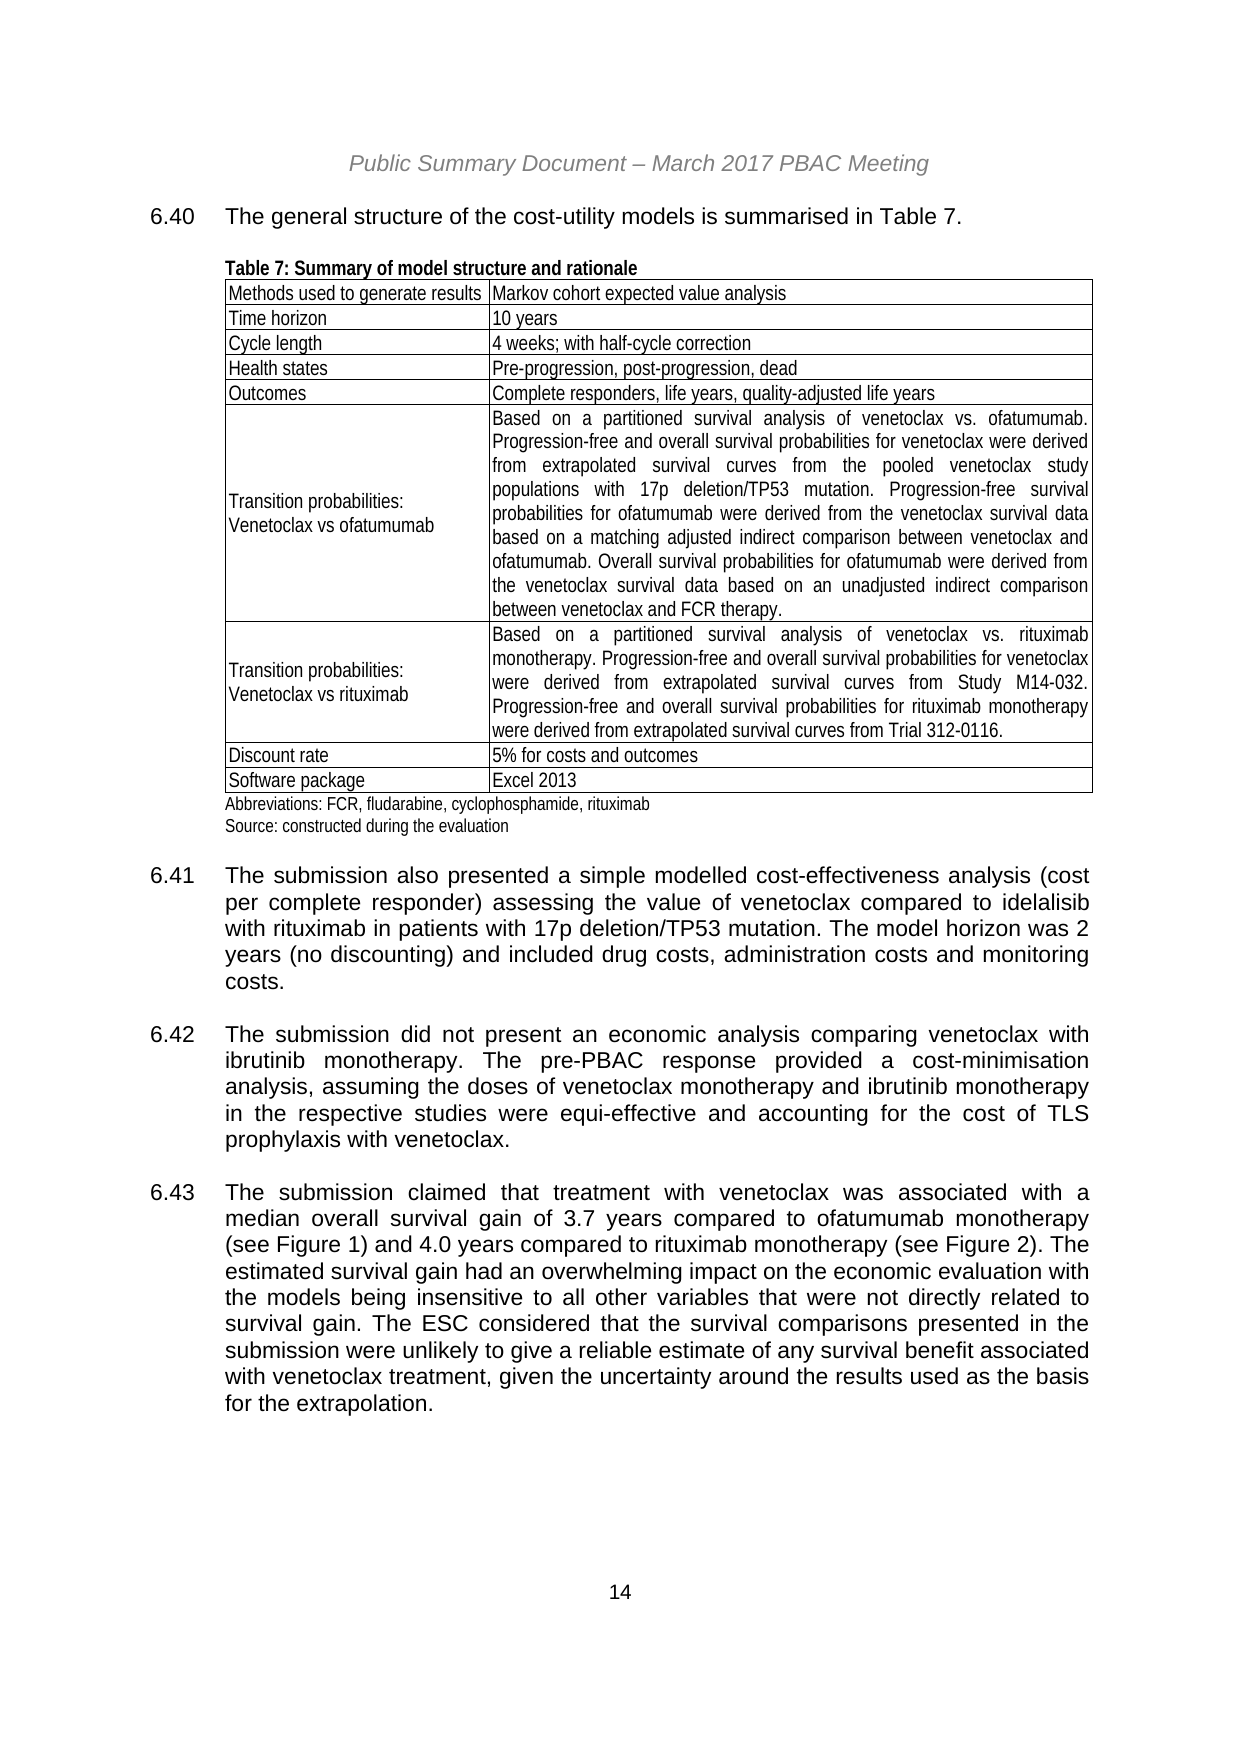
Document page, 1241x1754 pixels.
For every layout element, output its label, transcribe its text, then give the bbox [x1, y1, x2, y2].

table_cell Cycle length [226, 330, 489, 354]
table_cell Based on a partitioned survival analysis of venetoclax vs. ofatumumab. Progression-free and overall survival probabilities for venetoclax were derived from extrapolated survival curves from the pooled venetoclax study populations with 17p deletion/TP53 mutation. Progression-free survival probabilities for ofatumumab were derived from the venetoclax survival data based on a matching adjusted indirect comparison between venetoclax and ofatumumab. Overall survival probabilities for ofatumumab were derived from the venetoclax survival data based on an unadjusted indirect comparison between venetoclax and FCR therapy. [490, 405, 1092, 621]
table_cell Discount rate [226, 743, 489, 767]
list The general structure of the cost-utility models is summarised in Table 7. [150, 203, 1090, 229]
table_cell 4 weeks; with half-cycle correction [490, 330, 1092, 354]
text Source: constructed during the evaluation [150, 814, 1090, 836]
table_cell Health states [226, 355, 489, 379]
text Abbreviations: FCR, fludarabine, cyclophosphamide, rituximab [150, 793, 1090, 814]
table_cell Transition probabilities: Venetoclax vs ofatumumab [226, 405, 489, 621]
table_header Methods used to generate results [226, 280, 489, 304]
table_header Markov cohort expected value analysis [490, 280, 1092, 304]
table_cell 10 years [490, 305, 1092, 329]
table_cell Software package [226, 768, 489, 792]
table_cell Pre-progression, post-progression, dead [490, 355, 1092, 379]
table_cell Excel 2013 [490, 768, 1092, 792]
table_cell Time horizon [226, 305, 489, 329]
text Table 7: Summary of model structure and rationale [150, 255, 1090, 279]
table_cell Complete responders, life years, quality-adjusted life years [490, 380, 1092, 404]
list The submission claimed that treatment with venetoclax was associated with a median overall survival gain of 3.7 years compared to ofatumumab monotherapy (see Figure 1) and 4.0 years compared to rituximab monotherapy (see Figure 2). The estimated survival gain had an overwhelming impact on the economic evaluation with the models being insensitive to all other variables that were not directly related to survival gain. The ESC considered that the survival comparisons presented in the submission were unlikely to give a reliable estimate of any survival benefit associated with venetoclax treatment, given the uncertainty around the results used as the basis for the extrapolation. [150, 1179, 1090, 1416]
table_cell 5% for costs and outcomes [490, 743, 1092, 767]
list The submission also presented a simple modelled cost-effectiveness analysis (cost per complete responder) assessing the value of venetoclax compared to idelalisib with rituximab in patients with 17p deletion/TP53 mutation. The model horizon was 2 years (no discounting) and included drug costs, administration costs and monitoring costs. [150, 862, 1090, 994]
table_cell Outcomes [226, 380, 489, 404]
table_cell Based on a partitioned survival analysis of venetoclax vs. rituximab monotherapy. Progression-free and overall survival probabilities for venetoclax were derived from extrapolated survival curves from Study M14-032. Progression-free and overall survival probabilities for rituximab monotherapy were derived from extrapolated survival curves from Trial 312-0116. [490, 622, 1092, 742]
table_cell Transition probabilities: Venetoclax vs rituximab [226, 622, 489, 742]
list The submission did not present an economic analysis comparing venetoclax with ibrutinib monotherapy. The pre-PBAC response provided a cost-minimisation analysis, assuming the doses of venetoclax monotherapy and ibrutinib monotherapy in the respective studies were equi-effective and accounting for the cost of TLS prophylaxis with venetoclax. [150, 1021, 1090, 1152]
